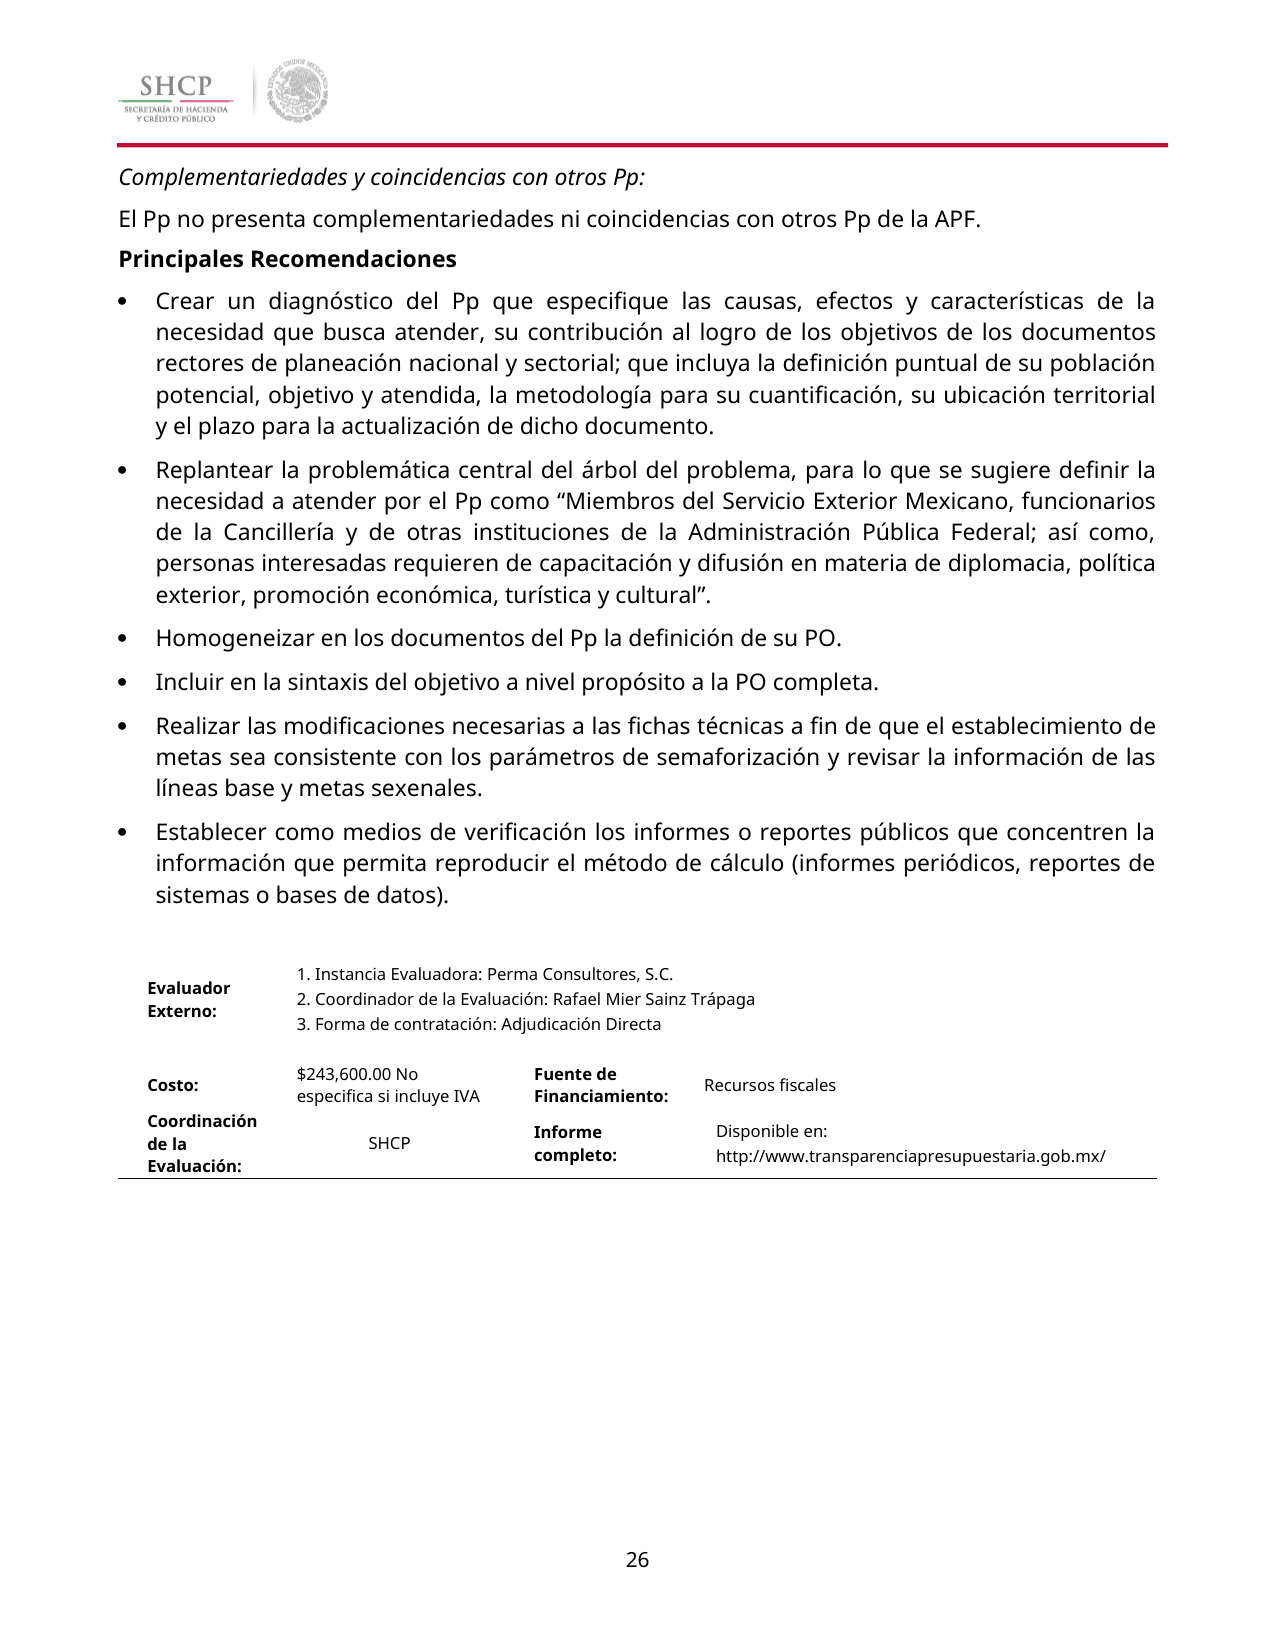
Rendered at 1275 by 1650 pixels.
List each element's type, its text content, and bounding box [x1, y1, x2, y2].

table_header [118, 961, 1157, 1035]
list Crear un diagnóstico del Pp que especifique las causas, efectos y características de la necesidad que busca atender, su contribución al logro de los objetivos de los documentos rectores de planeación nacional y sectorial; que incluya la definición puntual de su población potencial, objetivo y atendida, la metodología para su cuantificación, su ubicación territorial y el plazo para la actualización de dicho documento. [118, 285, 1157, 441]
list Incluir en la sintaxis del objetivo a nivel propósito a la PO completa. [118, 666, 1157, 697]
text El Pp no presenta complementariedades ni coincidencias con otros Pp de la APF. [118, 203, 1157, 234]
list Establecer como medios de verificación los informes o reportes públicos que concentren la información que permita reproducir el método de cálculo (informes periódicos, reportes de sistemas o bases de datos). [118, 816, 1157, 910]
list Homogeneizar en los documentos del Pp la definición de su PO. [118, 622, 1157, 654]
text Principales Recomendaciones [118, 246, 1157, 272]
list Replantear la problemática central del árbol del problema, para lo que se sugiere definir la necesidad a atender por el Pp como “Miembros del Servicio Exterior Mexicano, funcionarios de la Cancillería y de otras instituciones de la Administración Pública Federal; así como, personas interesadas requieren de capacitación y difusión en materia de diplomacia, política exterior, promoción económica, turística y cultural”. [118, 454, 1157, 610]
list Realizar las modificaciones necesarias a las fichas técnicas a fin de que el establecimiento de metas sea consistente con los parámetros de semaforización y revisar la información de las líneas base y metas sexenales. [118, 710, 1157, 804]
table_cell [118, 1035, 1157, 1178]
picture [118, 59, 328, 124]
text Complementariedades y coincidencias con otros Pp: [118, 164, 1157, 190]
